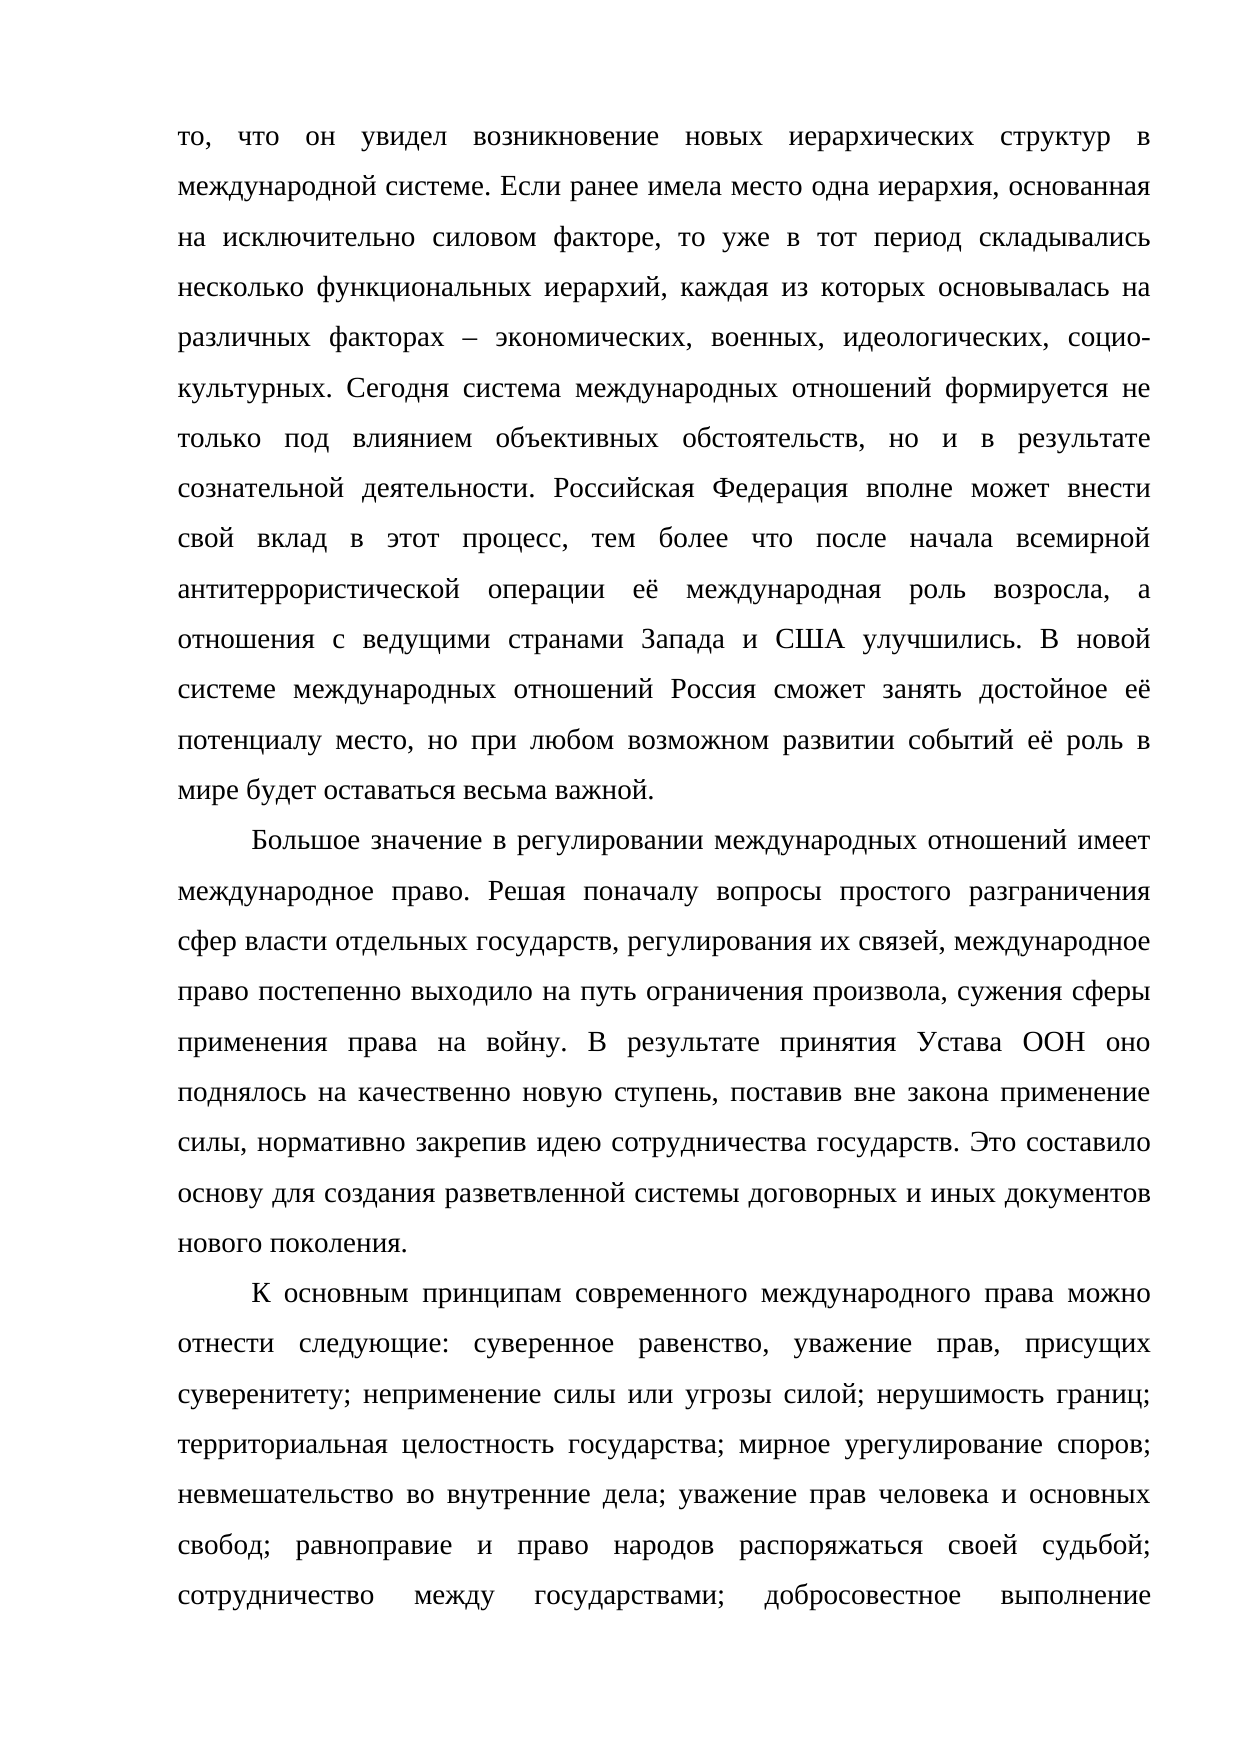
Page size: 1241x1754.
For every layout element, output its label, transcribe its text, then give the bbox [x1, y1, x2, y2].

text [177, 118, 1152, 806]
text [177, 1275, 1152, 1611]
text Большое значение в регулировании международных отношений имеет международное право. Решая поначалу вопросы простого разграничения сфер власти отдельных государств, регулирования их связей, международное право постепенно выходило на путь ограничения произвола, сужения сферы применения права на войну. В результате принятия Устава ООН оно поднялось на качественно новую ступень, поставив вне закона применение силы, нормативно закрепив идею сотрудничества государств. Это составило основу для создания разветвленной системы договорных и иных документов нового поколения. [177, 822, 1152, 1258]
